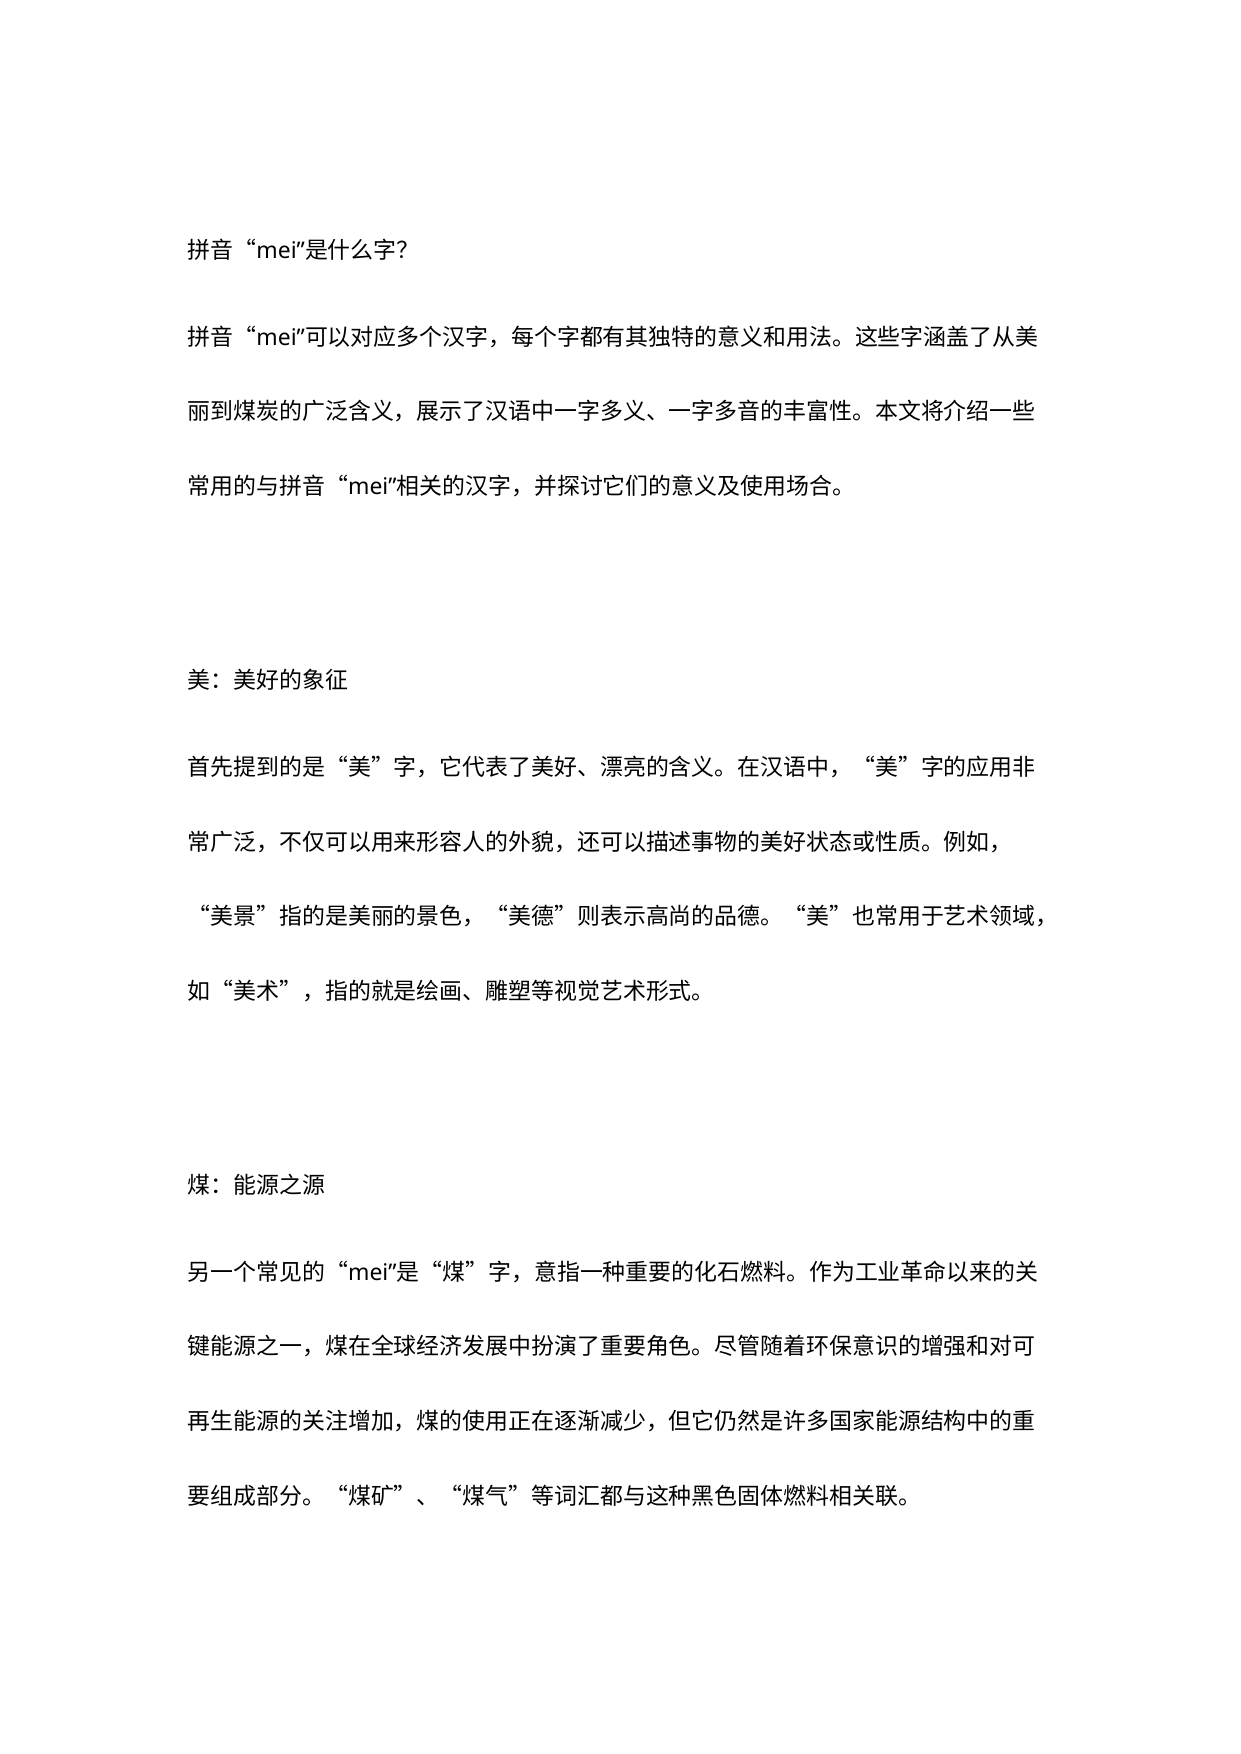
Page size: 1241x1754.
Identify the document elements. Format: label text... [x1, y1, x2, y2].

text 煤：能源之源 [187, 1151, 1053, 1216]
text 拼音“mei”可以对应多个汉字，每个字都有其独特的意义和用法。这些字涵盖了从美丽到煤炭的广泛含义，展示了汉语中一字多义、一字多音的丰富性。本文将介绍一些常用的与拼音“mei”相关的汉字，并探讨它们的意义及使用场合。 [187, 302, 1053, 517]
text 另一个常见的“mei”是“煤”字，意指一种重要的化石燃料。作为工业革命以来的关键能源之一，煤在全球经济发展中扮演了重要角色。尽管随着环保意识的增强和对可再生能源的关注增加，煤的使用正在逐渐减少，但它仍然是许多国家能源结构中的重要组成部分。“煤矿”、“煤气”等词汇都与这种黑色固体燃料相关联。 [187, 1238, 1053, 1527]
text 拼音“mei”是什么字？ [187, 216, 1053, 281]
text 美：美好的象征 [187, 646, 1053, 711]
text 首先提到的是“美”字，它代表了美好、漂亮的含义。在汉语中，“美”字的应用非常广泛，不仅可以用来形容人的外貌，还可以描述事物的美好状态或性质。例如，“美景”指的是美丽的景色，“美德”则表示高尚的品德。“美”也常用于艺术领域，如“美术”，指的就是绘画、雕塑等视觉艺术形式。 [187, 733, 1053, 1022]
